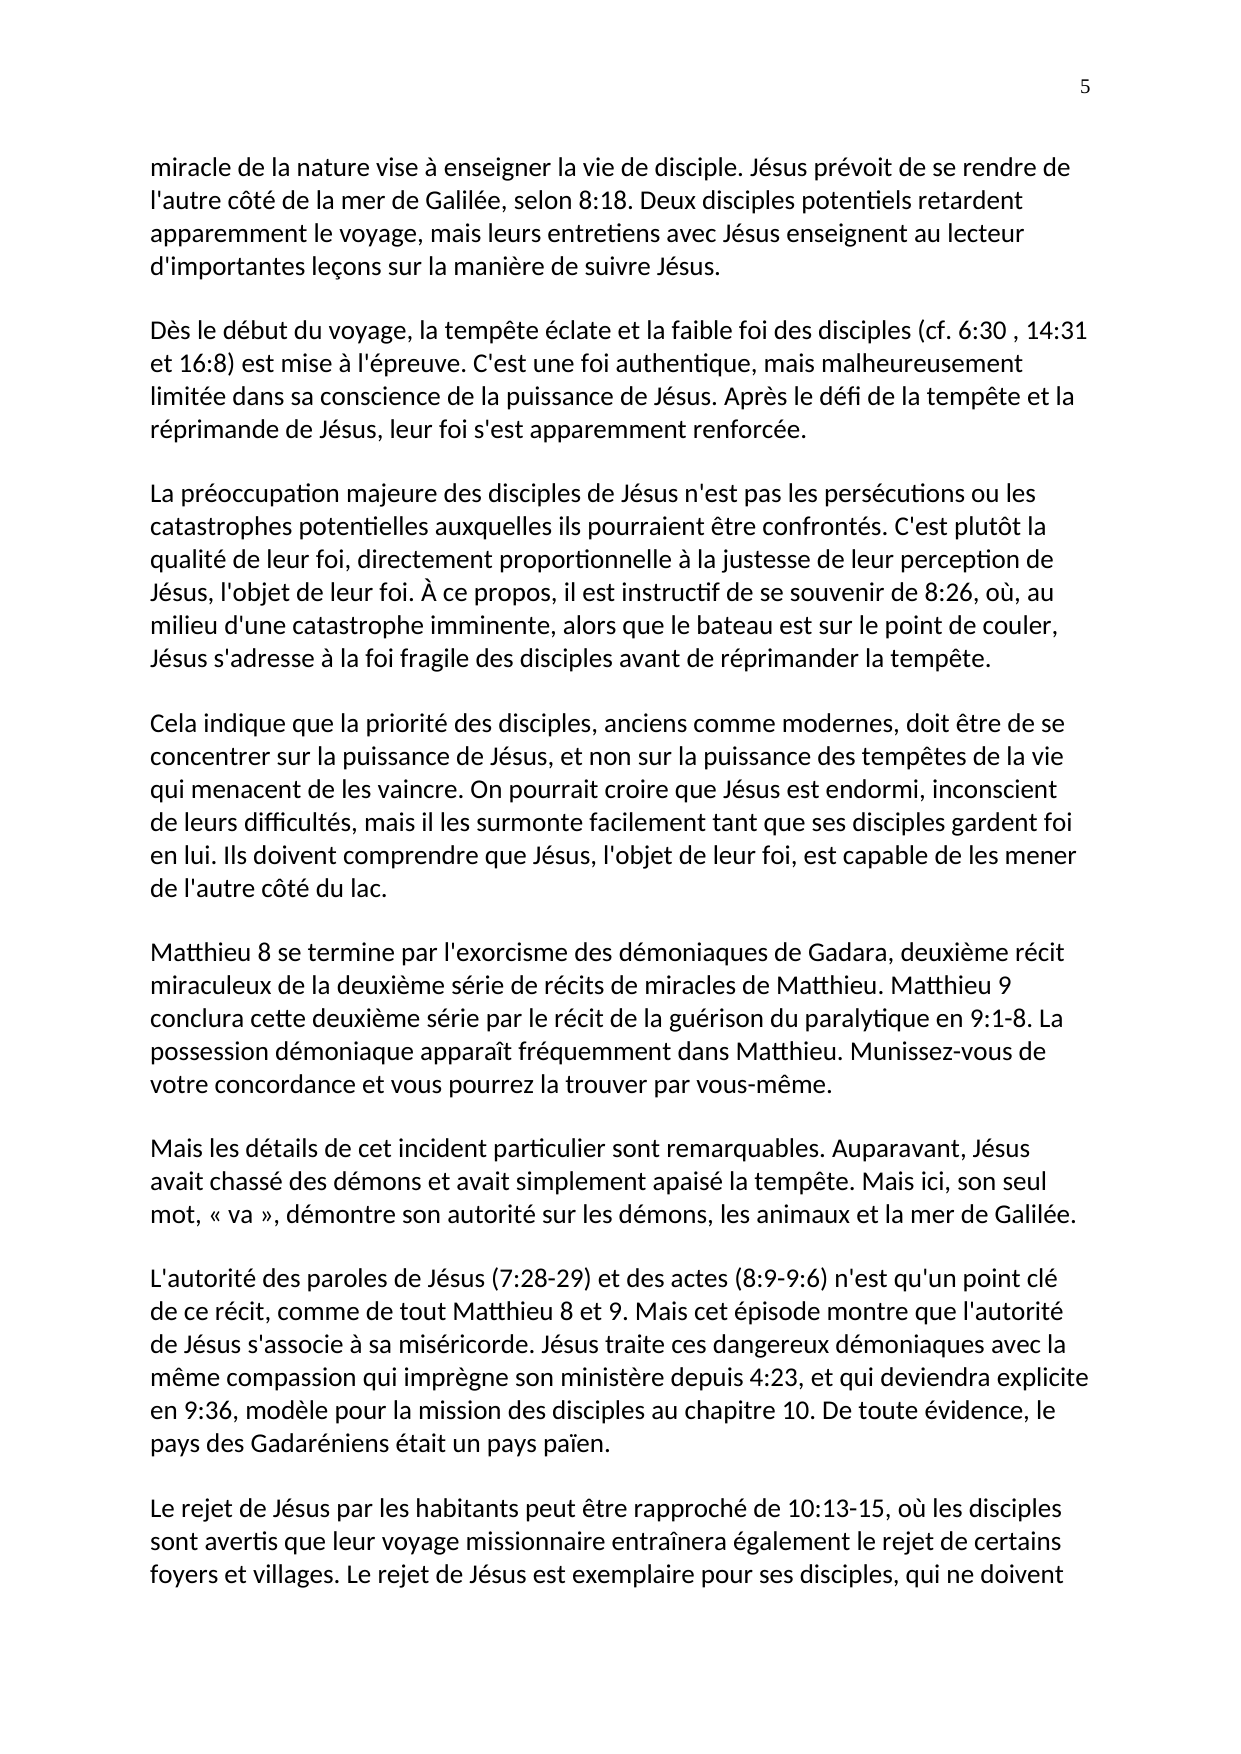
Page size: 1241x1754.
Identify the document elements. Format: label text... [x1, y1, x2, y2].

text Dès le début du voyage, la tempête éclate et la faible foi des disciples (cf. 6:30 , 14:31 et 16:8) est mise à l'épreuve. C'est une foi authentique, mais malheureusement limitée dans sa conscience de la puissance de Jésus. Après le défi de la tempête et la réprimande de Jésus, leur foi s'est apparemment renforcée. [150, 313, 1090, 445]
text Matthieu 8 se termine par l'exorcisme des démoniaques de Gadara, deuxième récit miraculeux de la deuxième série de récits de miracles de Matthieu. Matthieu 9 conclura cette deuxième série par le récit de la guérison du paralytique en 9:1-8. La possession démoniaque apparaît fréquemment dans Matthieu. Munissez-vous de votre concordance et vous pourrez la trouver par vous-même. [150, 935, 1090, 1100]
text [150, 1491, 1090, 1590]
text Cela indique que la priorité des disciples, anciens comme modernes, doit être de se concentrer sur la puissance de Jésus, et non sur la puissance des tempêtes de la vie qui menacent de les vaincre. On pourrait croire que Jésus est endormi, inconscient de leurs difficultés, mais il les surmonte facilement tant que ses disciples gardent foi en lui. Ils doivent comprendre que Jésus, l'objet de leur foi, est capable de les mener de l'autre côté du lac. [150, 706, 1090, 904]
text L'autorité des paroles de Jésus (7:28-29) et des actes (8:9-9:6) n'est qu'un point clé de ce récit, comme de tout Matthieu 8 et 9. Mais cet épisode montre que l'autorité de Jésus s'associe à sa miséricorde. Jésus traite ces dangereux démoniaques avec la même compassion qui imprègne son ministère depuis 4:23, et qui deviendra explicite en 9:36, modèle pour la mission des disciples au chapitre 10. De toute évidence, le pays des Gadaréniens était un pays païen. [150, 1261, 1090, 1459]
text Mais les détails de cet incident particulier sont remarquables. Auparavant, Jésus avait chassé des démons et avait simplement apaisé la tempête. Mais ici, son seul mot, « va », démontre son autorité sur les démons, les animaux et la mer de Galilée. [150, 1131, 1090, 1230]
text La préoccupation majeure des disciples de Jésus n'est pas les persécutions ou les catastrophes potentielles auxquelles ils pourraient être confrontés. C'est plutôt la qualité de leur foi, directement proportionnelle à la justesse de leur perception de Jésus, l'objet de leur foi. À ce propos, il est instructif de se souvenir de 8:26, où, au milieu d'une catastrophe imminente, alors que le bateau est sur le point de couler, Jésus s'adresse à la foi fragile des disciples avant de réprimander la tempête. [150, 476, 1090, 674]
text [150, 150, 1090, 282]
